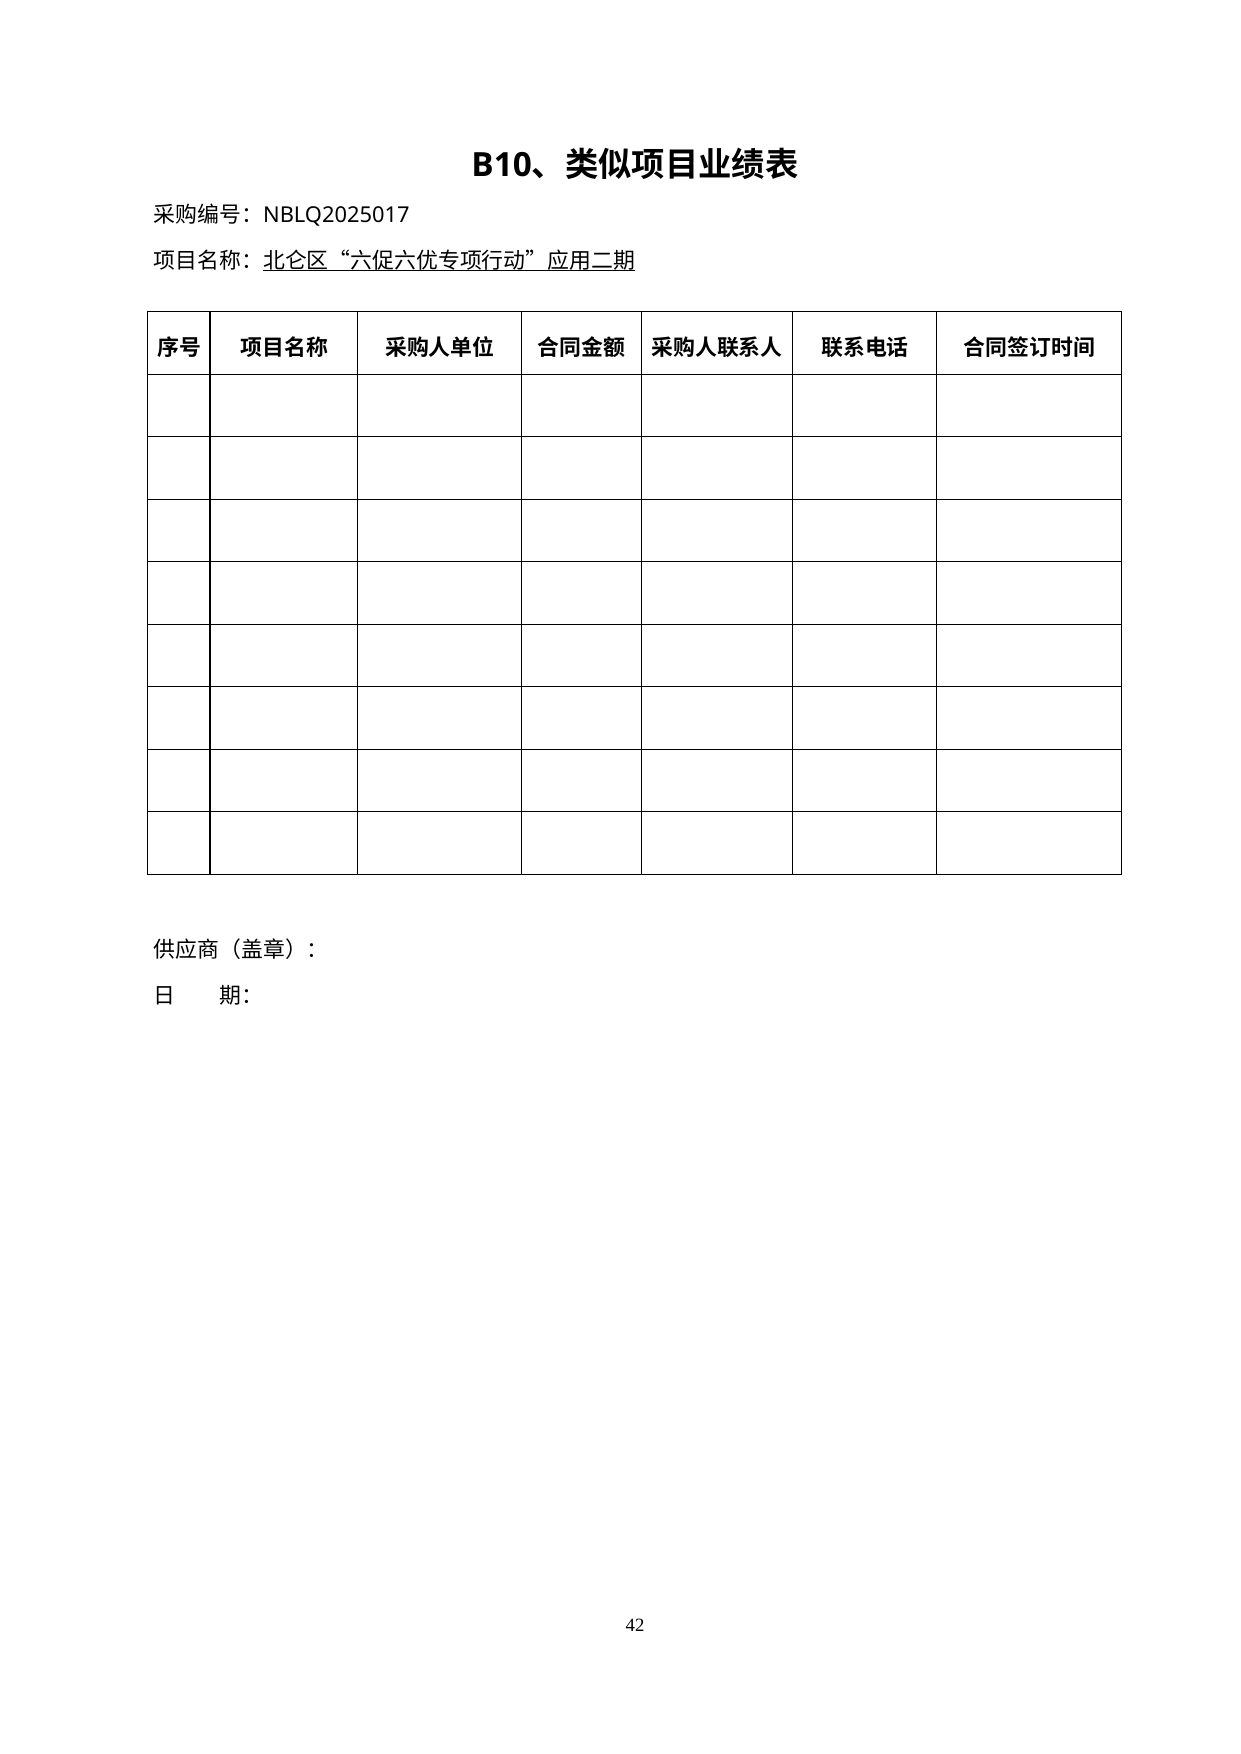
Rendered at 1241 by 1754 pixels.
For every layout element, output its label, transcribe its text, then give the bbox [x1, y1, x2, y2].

table_cell [211, 687, 357, 749]
table_cell [522, 750, 641, 811]
table_cell [642, 500, 792, 561]
table_cell [642, 750, 792, 811]
table_cell [642, 375, 792, 436]
table_cell [358, 500, 521, 561]
table_cell [211, 562, 357, 624]
table_cell [358, 437, 521, 499]
table_cell [358, 812, 521, 874]
table_cell [937, 625, 1121, 686]
table_cell [522, 437, 641, 499]
table_cell [937, 375, 1121, 436]
table_cell [211, 625, 357, 686]
table_cell [522, 375, 641, 436]
table_cell [148, 812, 209, 874]
table_header 项目名称 [211, 312, 357, 374]
table_cell [937, 750, 1121, 811]
table_cell [793, 625, 936, 686]
table_header 联系电话 [793, 312, 936, 374]
text 供应商（盖章）： [153, 921, 1116, 966]
table_cell [211, 437, 357, 499]
table_cell [522, 500, 641, 561]
table_cell [358, 750, 521, 811]
table_cell [793, 687, 936, 749]
table_cell [522, 812, 641, 874]
table_cell [148, 500, 209, 561]
table_header 合同金额 [522, 312, 641, 374]
table_cell [642, 687, 792, 749]
table_cell [522, 625, 641, 686]
table_cell [211, 500, 357, 561]
table_cell [148, 437, 209, 499]
table_cell [937, 812, 1121, 874]
table_cell [793, 562, 936, 624]
table_cell [148, 562, 209, 624]
table_cell [522, 562, 641, 624]
table_cell [211, 812, 357, 874]
table_cell [148, 625, 209, 686]
table_cell [937, 687, 1121, 749]
table_cell [358, 687, 521, 749]
table_cell [937, 437, 1121, 499]
table_cell [148, 750, 209, 811]
text B10、类似项目业绩表 [153, 140, 1116, 186]
table_cell [358, 375, 521, 436]
table_cell [358, 562, 521, 624]
table_cell [148, 375, 209, 436]
table_cell [211, 375, 357, 436]
text 采购编号：NBLQ2025017 [153, 186, 1116, 231]
table_cell [358, 625, 521, 686]
table_cell [793, 812, 936, 874]
text 项目名称：北仑区“六促六优专项行动”应用二期 [153, 231, 1116, 277]
table_cell [793, 750, 936, 811]
table_cell [211, 750, 357, 811]
table_cell [937, 500, 1121, 561]
table_header 序号 [148, 312, 209, 374]
table_cell [522, 687, 641, 749]
table_cell [937, 562, 1121, 624]
table_cell [642, 562, 792, 624]
table_cell [793, 500, 936, 561]
table_cell [642, 437, 792, 499]
table_header 合同签订时间 [937, 312, 1121, 374]
table_cell [793, 437, 936, 499]
table_header 采购人单位 [358, 312, 521, 374]
table_cell [148, 687, 209, 749]
table_cell [642, 812, 792, 874]
table_header 采购人联系人 [642, 312, 792, 374]
table_cell [793, 375, 936, 436]
table_cell [642, 625, 792, 686]
text 日 期： [153, 966, 1116, 1012]
